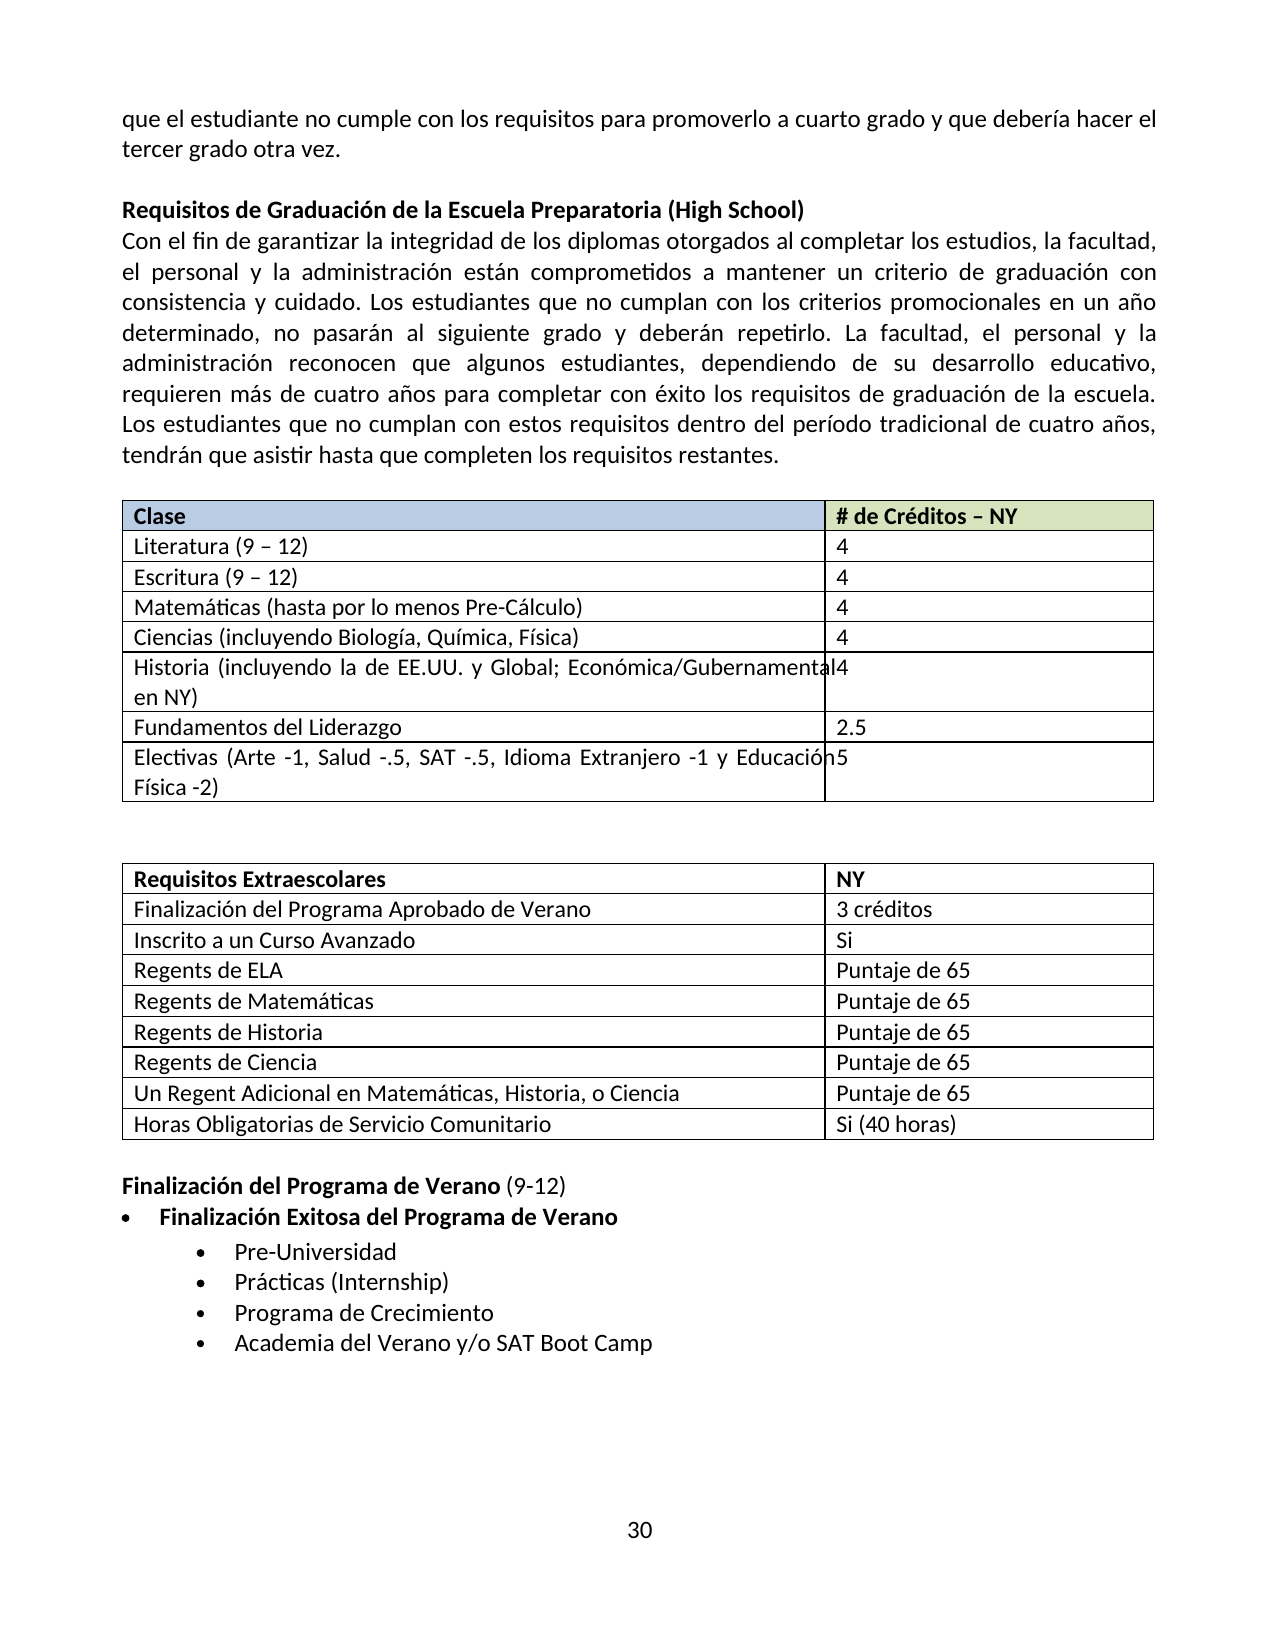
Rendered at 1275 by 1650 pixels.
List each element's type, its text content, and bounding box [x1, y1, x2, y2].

table_header # de Créditos – NY [826, 501, 1153, 530]
table_cell 5 [826, 743, 1153, 801]
table_cell Inscrito a un Curso Avanzado [123, 925, 824, 954]
table_cell Ciencias (incluyendo Biología, Química, Física) [123, 622, 824, 651]
table_cell Regents de ELA [123, 955, 824, 985]
list Academia del Verano y/o SAT Boot Camp [197, 1328, 1134, 1358]
table_cell Puntaje de 65 [826, 1078, 1153, 1108]
table_cell Historia (incluyendo la de EE.UU. y Global; Económica/Gubernamental en NY) [123, 653, 824, 711]
table_cell 4 [826, 592, 1153, 621]
table_cell Literatura (9 – 12) [123, 531, 824, 561]
table_cell 4 [826, 622, 1153, 651]
table_cell Electivas (Arte -1, Salud -.5, SAT -.5, Idioma Extranjero -1 y Educación Física -2) [123, 743, 824, 801]
list Prácticas (Internship) [197, 1267, 1134, 1297]
table_cell Si (40 horas) [826, 1109, 1153, 1139]
table_cell 4 [826, 653, 1153, 711]
table_header NY [826, 864, 1153, 893]
table_cell Regents de Matemáticas [123, 986, 824, 1016]
table_cell Regents de Historia [123, 1017, 824, 1046]
table_cell 4 [826, 531, 1153, 561]
text Finalización del Programa de Verano (9-12) [122, 1171, 1134, 1201]
table_cell Horas Obligatorias de Servicio Comunitario [123, 1109, 824, 1139]
table_cell Fundamentos del Liderazgo [123, 712, 824, 741]
list Programa de Crecimiento [197, 1297, 1134, 1328]
table_cell Puntaje de 65 [826, 1017, 1153, 1046]
table_cell 3 créditos [826, 894, 1153, 924]
table_cell Regents de Ciencia [123, 1048, 824, 1077]
table_cell Finalización del Programa Aprobado de Verano [123, 894, 824, 924]
table_cell Puntaje de 65 [826, 1048, 1153, 1077]
table_cell Si [826, 925, 1153, 954]
text Con el fin de garantizar la integridad de los diplomas otorgados al completar los estudios, la facultad, el personal y la administración están comprometidos a mantener un criterio de graduación con consistencia y cuidado. Los estudiantes que no cumplan con los criterios promocionales en un año determinado, no pasarán al siguiente grado y deberán repetirlo. La facultad, el personal y la administración reconocen que algunos estudiantes, dependiendo de su desarrollo educativo, requieren más de cuatro años para completar con éxito los requisitos de graduación de la escuela. Los estudiantes que no cumplan con estos requisitos dentro del período tradicional de cuatro años, tendrán que asistir hasta que completen los requisitos restantes. [122, 225, 1157, 469]
table_cell Un Regent Adicional en Matemáticas, Historia, o Ciencia [123, 1078, 824, 1108]
table_cell Escritura (9 – 12) [123, 562, 824, 591]
table_cell Puntaje de 65 [826, 986, 1153, 1016]
table_cell Matemáticas (hasta por lo menos Pre-Cálculo) [123, 592, 824, 621]
text Requisitos de Graduación de la Escuela Preparatoria (High School) [122, 195, 1157, 225]
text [122, 103, 1157, 164]
table_cell Puntaje de 65 [826, 955, 1153, 985]
table_header Clase [123, 501, 824, 530]
list Pre-Universidad [197, 1236, 1134, 1267]
table_cell 2.5 [826, 712, 1153, 741]
table_cell 4 [826, 562, 1153, 591]
list Finalización Exitosa del Programa de Verano [122, 1201, 1134, 1232]
table_header Requisitos Extraescolares [123, 864, 824, 893]
